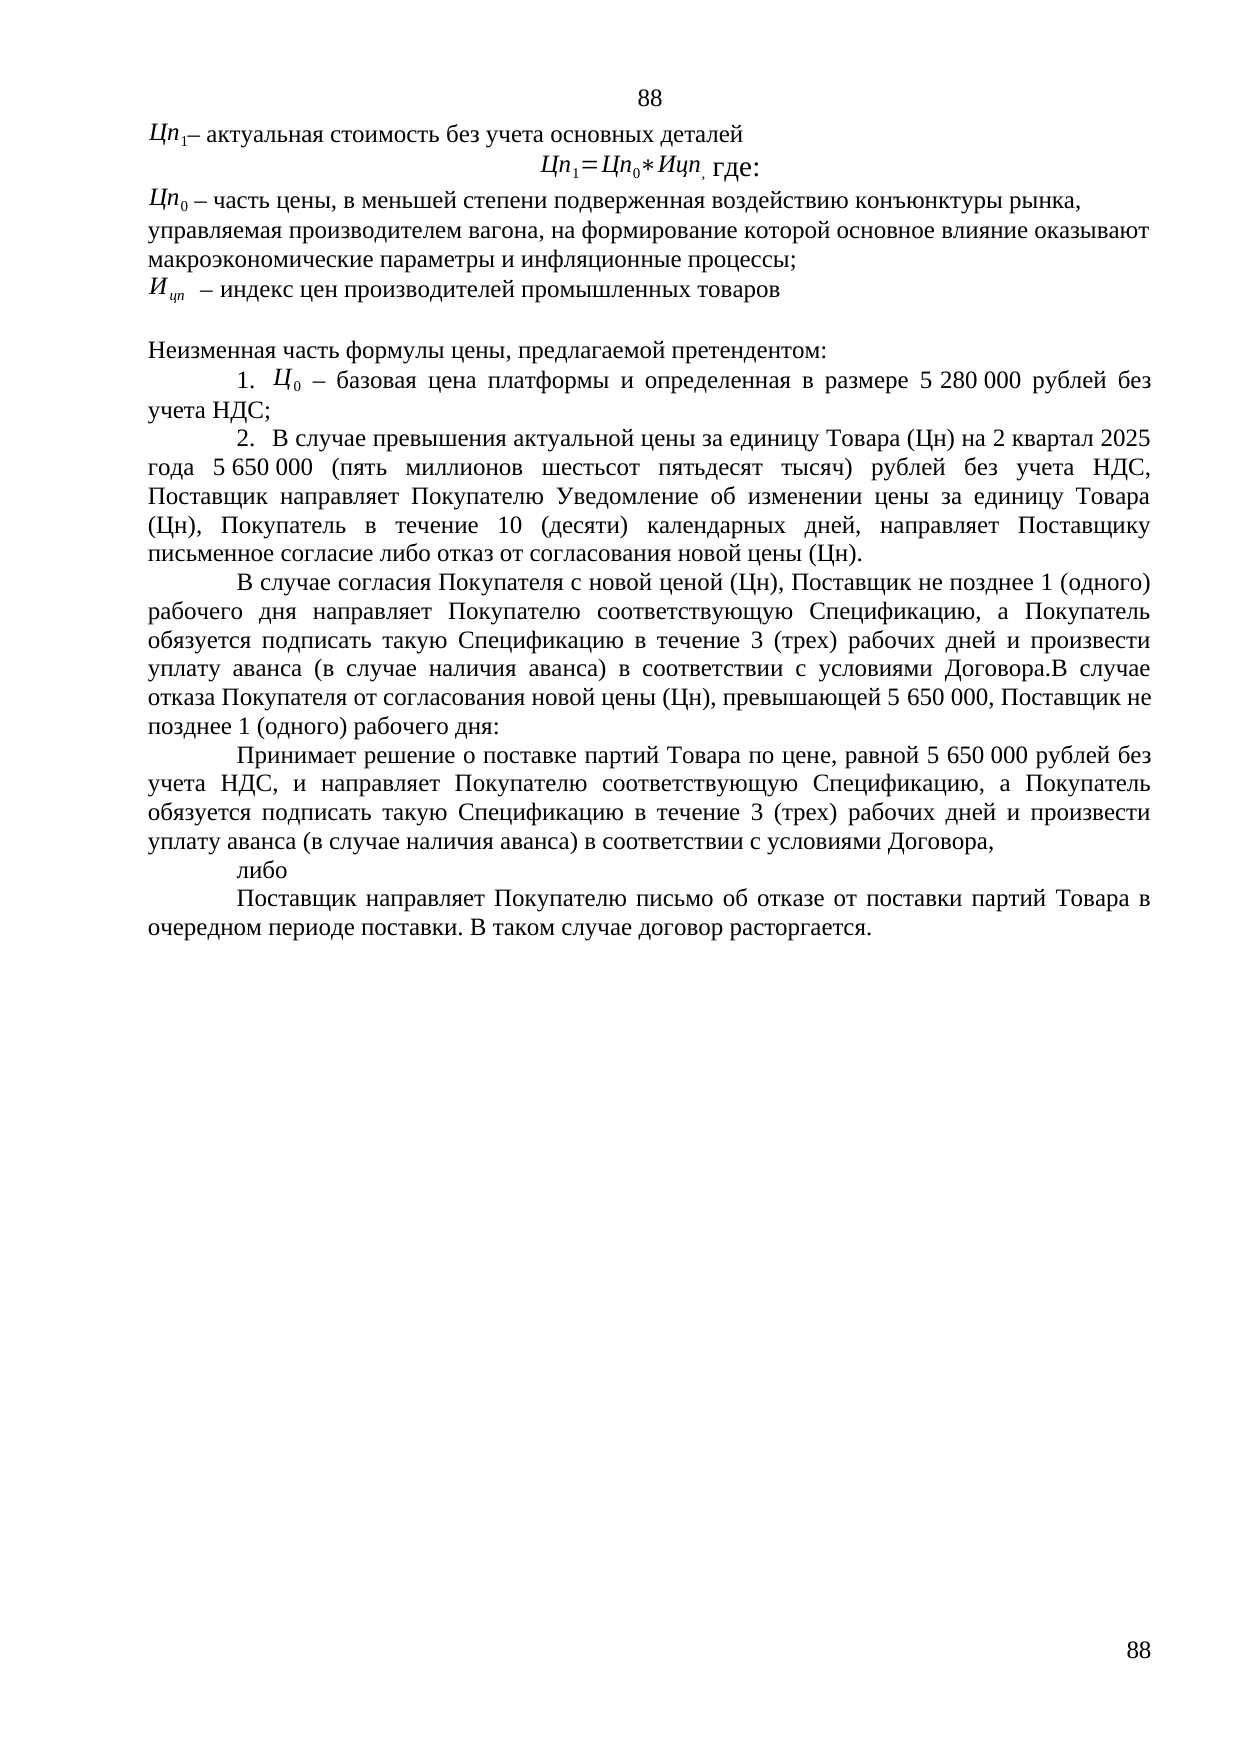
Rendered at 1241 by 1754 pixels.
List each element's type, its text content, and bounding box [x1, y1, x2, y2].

list либо [148, 855, 1152, 883]
text – индекс цен производителей промышленных товаров [148, 272, 1152, 306]
text – часть цены, в меньшей степени подверженная воздействию конъюнктуры рынка, управляемая производителем вагона, на формирование которой основное влияние оказывают макроэкономические параметры и инфляционные процессы; [148, 183, 1152, 272]
list В случае согласия Покупателя с новой ценой (Цн), Поставщик не позднее 1 (одного) рабочего дня направляет Покупателю соответствующую Спецификацию, а Покупатель обязуется подписать такую Спецификацию в течение 3 (трех) рабочих дней и произвести уплату аванса (в случае наличия аванса) в соответствии с условиями Договора.В случае отказа Покупателя от согласования новой цены (Цн), превышающей 5 650 000, Поставщик не позднее 1 (одного) рабочего дня: [148, 567, 1152, 740]
list Принимает решение о поставке партий Товара по цене, равной 5 650 000 рублей без учета НДС, и направляет Покупателю соответствующую Спецификацию, а Покупатель обязуется подписать такую Спецификацию в течение 3 (трех) рабочих дней и произвести уплату аванса (в случае наличия аванса) в соответствии с условиями Договора, [148, 740, 1152, 855]
text где: [148, 149, 1152, 183]
text – актуальная стоимость без учета основных деталей [148, 118, 1152, 149]
list – базовая цена платформы и определенная в размере 5 280 000 рублей без учета НДС; [148, 363, 1152, 423]
text Неизменная часть формулы цены, предлагаемой претендентом: [148, 335, 1152, 363]
list В случае превышения актуальной цены за единицу Товара (Цн) на 2 квартал 2025 года 5 650 000 (пять миллионов шестьсот пятьдесят тысяч) рублей без учета НДС, Поставщик направляет Покупателю Уведомление об изменении цены за единицу Товара (Цн), Покупатель в течение 10 (десяти) календарных дней, направляет Поставщику письменное согласие либо отказ от согласования новой цены (Цн). [148, 423, 1152, 567]
list Поставщик направляет Покупателю письмо об отказе от поставки партий Товара в очередном периоде поставки. В таком случае договор расторгается. [148, 883, 1152, 941]
